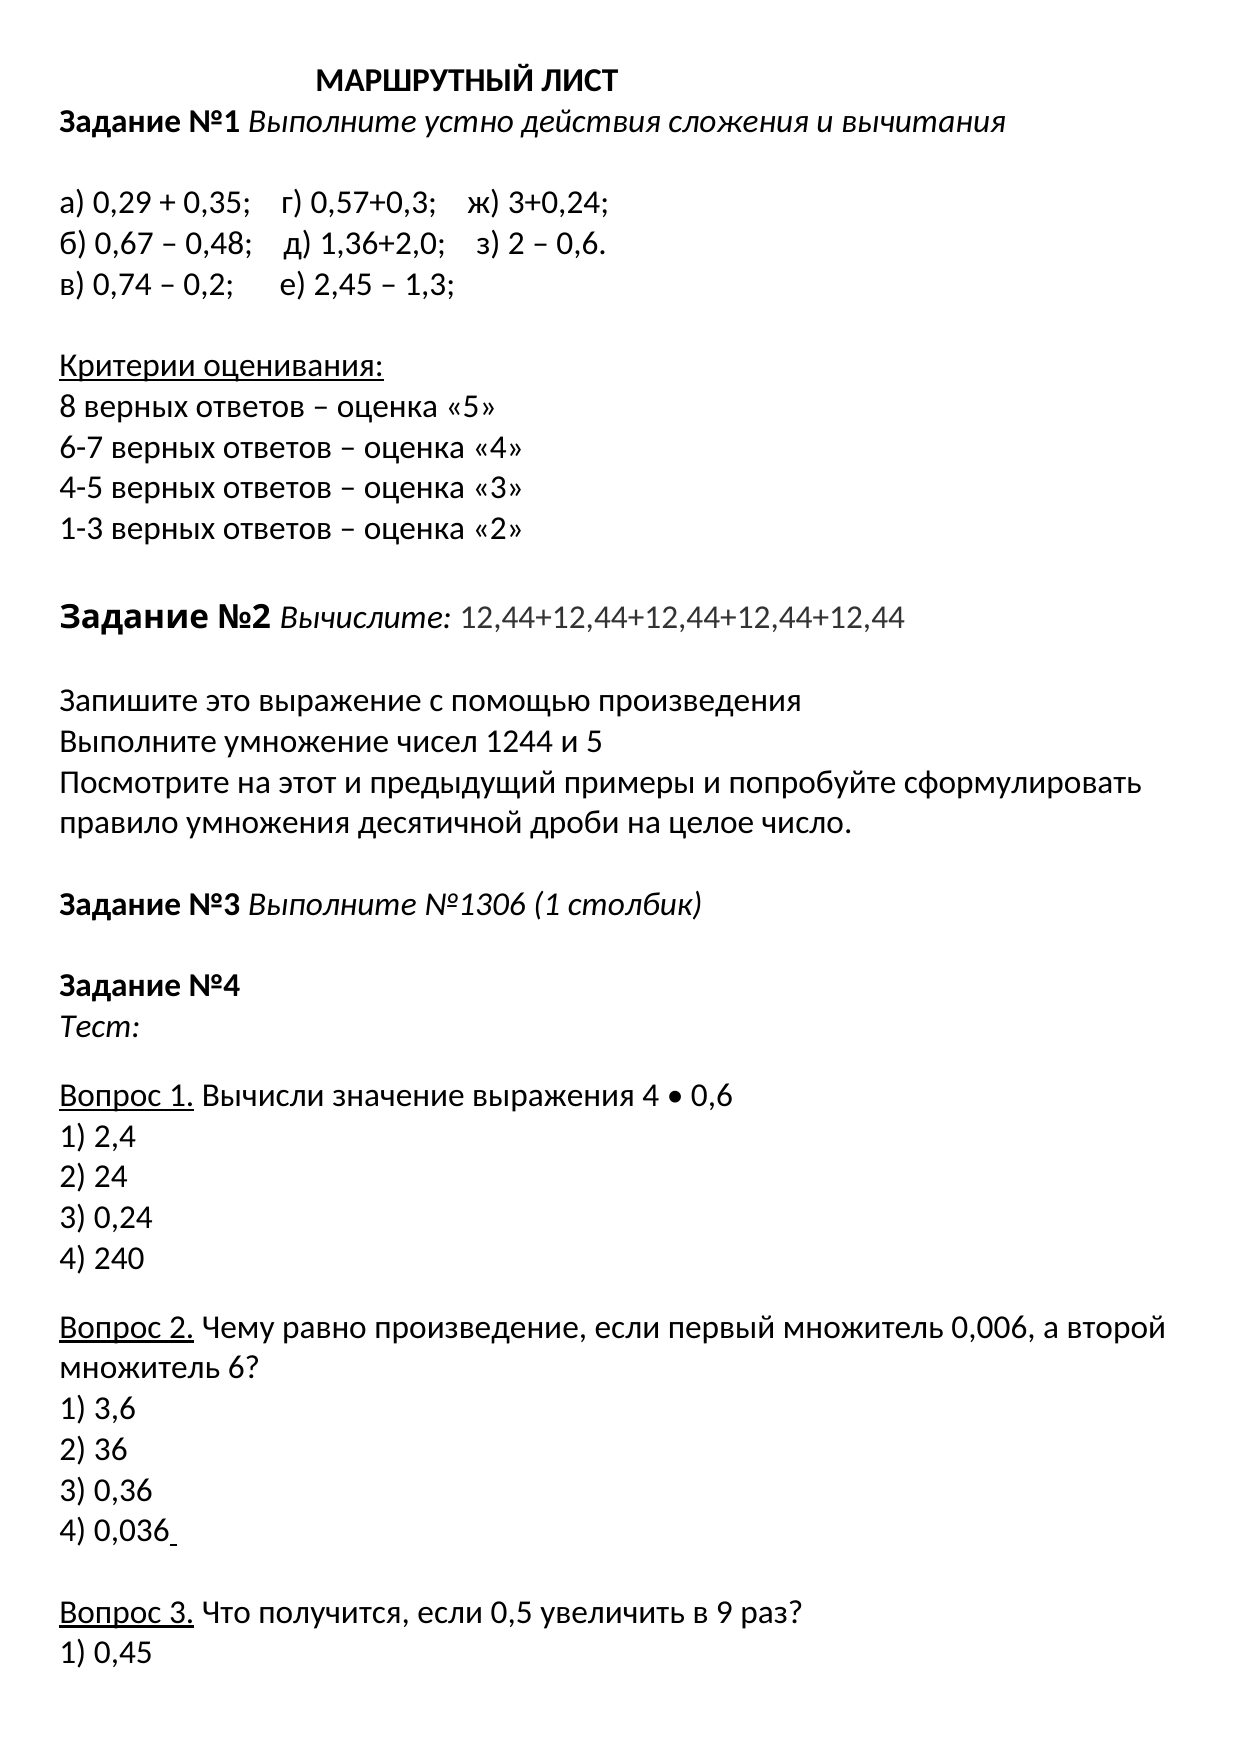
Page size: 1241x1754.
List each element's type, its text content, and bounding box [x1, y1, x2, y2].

text Вопрос 2. Чему равно произведение, если первый множитель 0,006, а второй множитель 6? 1) 3,6 2) 36 3) 0,36 4) 0,036 [59, 1306, 1181, 1550]
text Задание №2 Вычислите: 12,44+12,44+12,44+12,44+12,44 [59, 593, 1181, 639]
text 4-5 верных ответов – оценка «3» [59, 466, 1181, 507]
text 6-7 верных ответов – оценка «4» [59, 426, 1181, 466]
text б) 0,67 – 0,48; д) 1,36+2,0; з) 2 – 0,6. [59, 222, 1181, 263]
text Посмотрите на этот и предыдущий примеры и попробуйте сформулировать правило умножения десятичной дроби на целое число. [59, 761, 1181, 842]
text Вопрос 3. Что получится, если 0,5 увеличить в 9 раз? 1) 0,45 [59, 1591, 1181, 1672]
text Тест: [59, 1005, 1181, 1074]
text 8 верных ответов – оценка «5» [59, 385, 1181, 426]
text а) 0,29 + 0,35; г) 0,57+0,3; ж) 3+0,24; [59, 181, 1181, 222]
text Задание №1 Выполните устно действия сложения и вычитания [59, 100, 1181, 141]
text 1-3 верных ответов – оценка «2» [59, 507, 1181, 548]
text в) 0,74 – 0,2; е) 2,45 – 1,3; [59, 263, 1181, 303]
text Задание №4 [59, 964, 1181, 1005]
text Вопрос 1. Вычисли значение выражения 4 • 0,6 1) 2,4 2) 24 3) 0,24 4) 240 [59, 1074, 1181, 1306]
text Выполните умножение чисел 1244 и 5 [59, 720, 1181, 761]
text Задание №3 Выполните №1306 (1 столбик) [59, 883, 1181, 924]
text Критерии оценивания: [59, 344, 1181, 385]
text Запишите это выражение с помощью произведения [59, 679, 1181, 720]
text МАРШРУТНЫЙ ЛИСТ [59, 59, 1181, 100]
